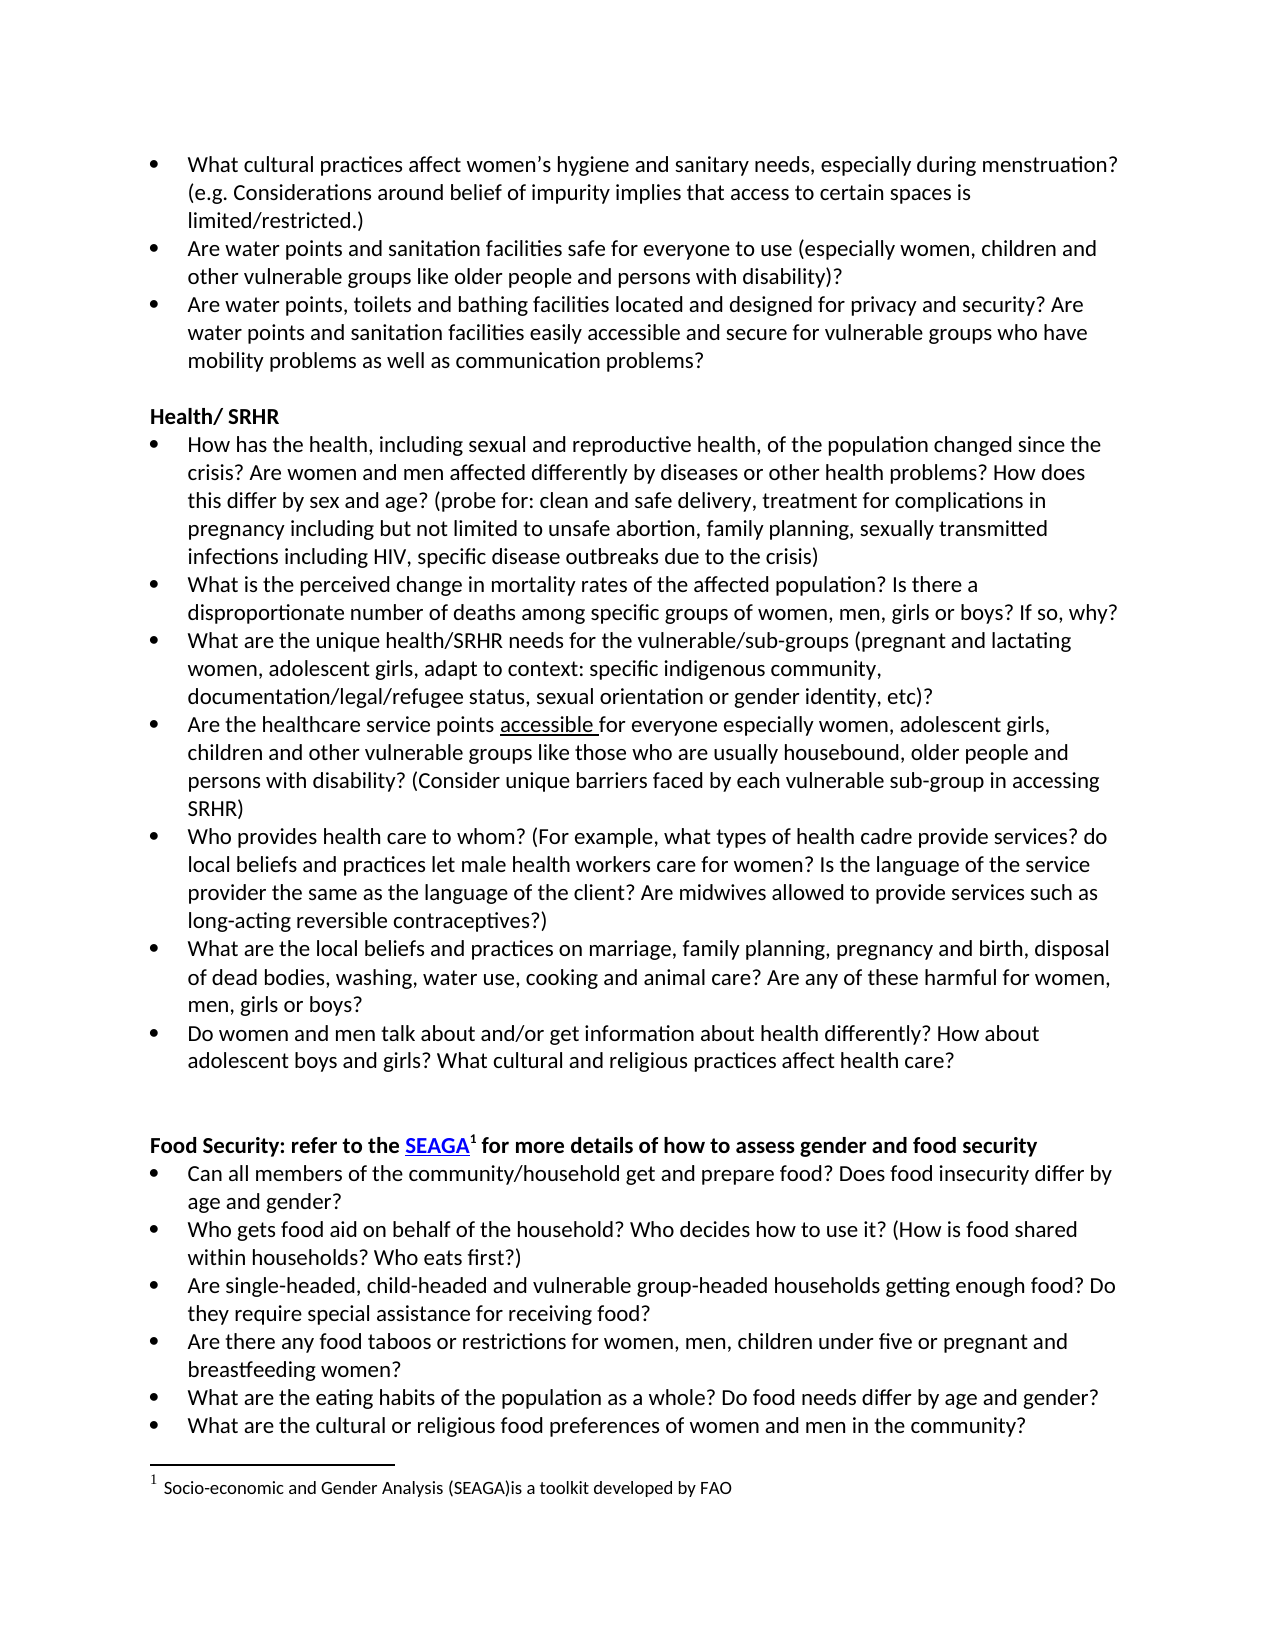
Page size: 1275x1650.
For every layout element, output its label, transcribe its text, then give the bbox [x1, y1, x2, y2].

list What are the unique health/SRHR needs for the vulnerable/sub-groups (pregnant and lactating women, adolescent girls, adapt to context: specific indigenous community, documentation/legal/refugee status, sexual orientation or gender identity, etc)? [150, 626, 1125, 710]
list How has the health, including sexual and reproductive health, of the population changed since the crisis? Are women and men affected differently by diseases or other health problems? How does this differ by sex and age? (probe for: clean and safe delivery, treatment for complications in pregnancy including but not limited to unsafe abortion, family planning, sexually transmitted infections including HIV, specific disease outbreaks due to the crisis) [150, 430, 1125, 570]
list What is the perceived change in mortality rates of the affected population? Is there a disproportionate number of deaths among specific groups of women, men, girls or boys? If so, why? [150, 570, 1125, 626]
list Who provides health care to whom? (For example, what types of health cadre provide services? do local beliefs and practices let male health workers care for women? Is the language of the service provider the same as the language of the client? Are midwives allowed to provide services such as long-acting reversible contraceptives?) [150, 822, 1125, 934]
list What cultural practices affect women’s hygiene and sanitary needs, especially during menstruation? (e.g. Considerations around belief of impurity implies that access to certain spaces is limited/restricted.) [150, 150, 1125, 234]
list Are water points and sanitation facilities safe for everyone to use (especially women, children and other vulnerable groups like older people and persons with disability)? [150, 234, 1125, 290]
list Can all members of the community/household get and prepare food? Does food insecurity differ by age and gender? [150, 1159, 1125, 1215]
list What are the local beliefs and practices on marriage, family planning, pregnancy and birth, disposal of dead bodies, washing, water use, cooking and animal care? Are any of these harmful for women, men, girls or boys? [150, 934, 1125, 1019]
list Who gets food aid on behalf of the household? Who decides how to use it? (How is food shared within households? Who eats first?) [150, 1215, 1125, 1271]
list What are the eating habits of the population as a whole? Do food needs differ by age and gender? [150, 1383, 1125, 1411]
list Are single-headed, child-headed and vulnerable group-headed households getting enough food? Do they require special assistance for receiving food? [150, 1271, 1125, 1327]
list Are there any food taboos or restrictions for women, men, children under five or pregnant and breastfeeding women? [150, 1327, 1125, 1383]
list Do women and men talk about and/or get information about health differently? How about adolescent boys and girls? What cultural and religious practices affect health care? [150, 1019, 1125, 1075]
text Food Security: refer to the SEAGA for more details of how to assess gender and food security [150, 1131, 1125, 1159]
text Health/ SRHR [150, 402, 1125, 430]
list Are the healthcare service points accessible for everyone especially women, adolescent girls, children and other vulnerable groups like those who are usually housebound, older people and persons with disability? (Consider unique barriers faced by each vulnerable sub-group in accessing SRHR) [150, 710, 1125, 822]
list Are water points, toilets and bathing facilities located and designed for privacy and security? Are water points and sanitation facilities easily accessible and secure for vulnerable groups who have mobility problems as well as communication problems? [150, 290, 1125, 374]
list What are the cultural or religious food preferences of women and men in the community? [150, 1411, 1125, 1439]
